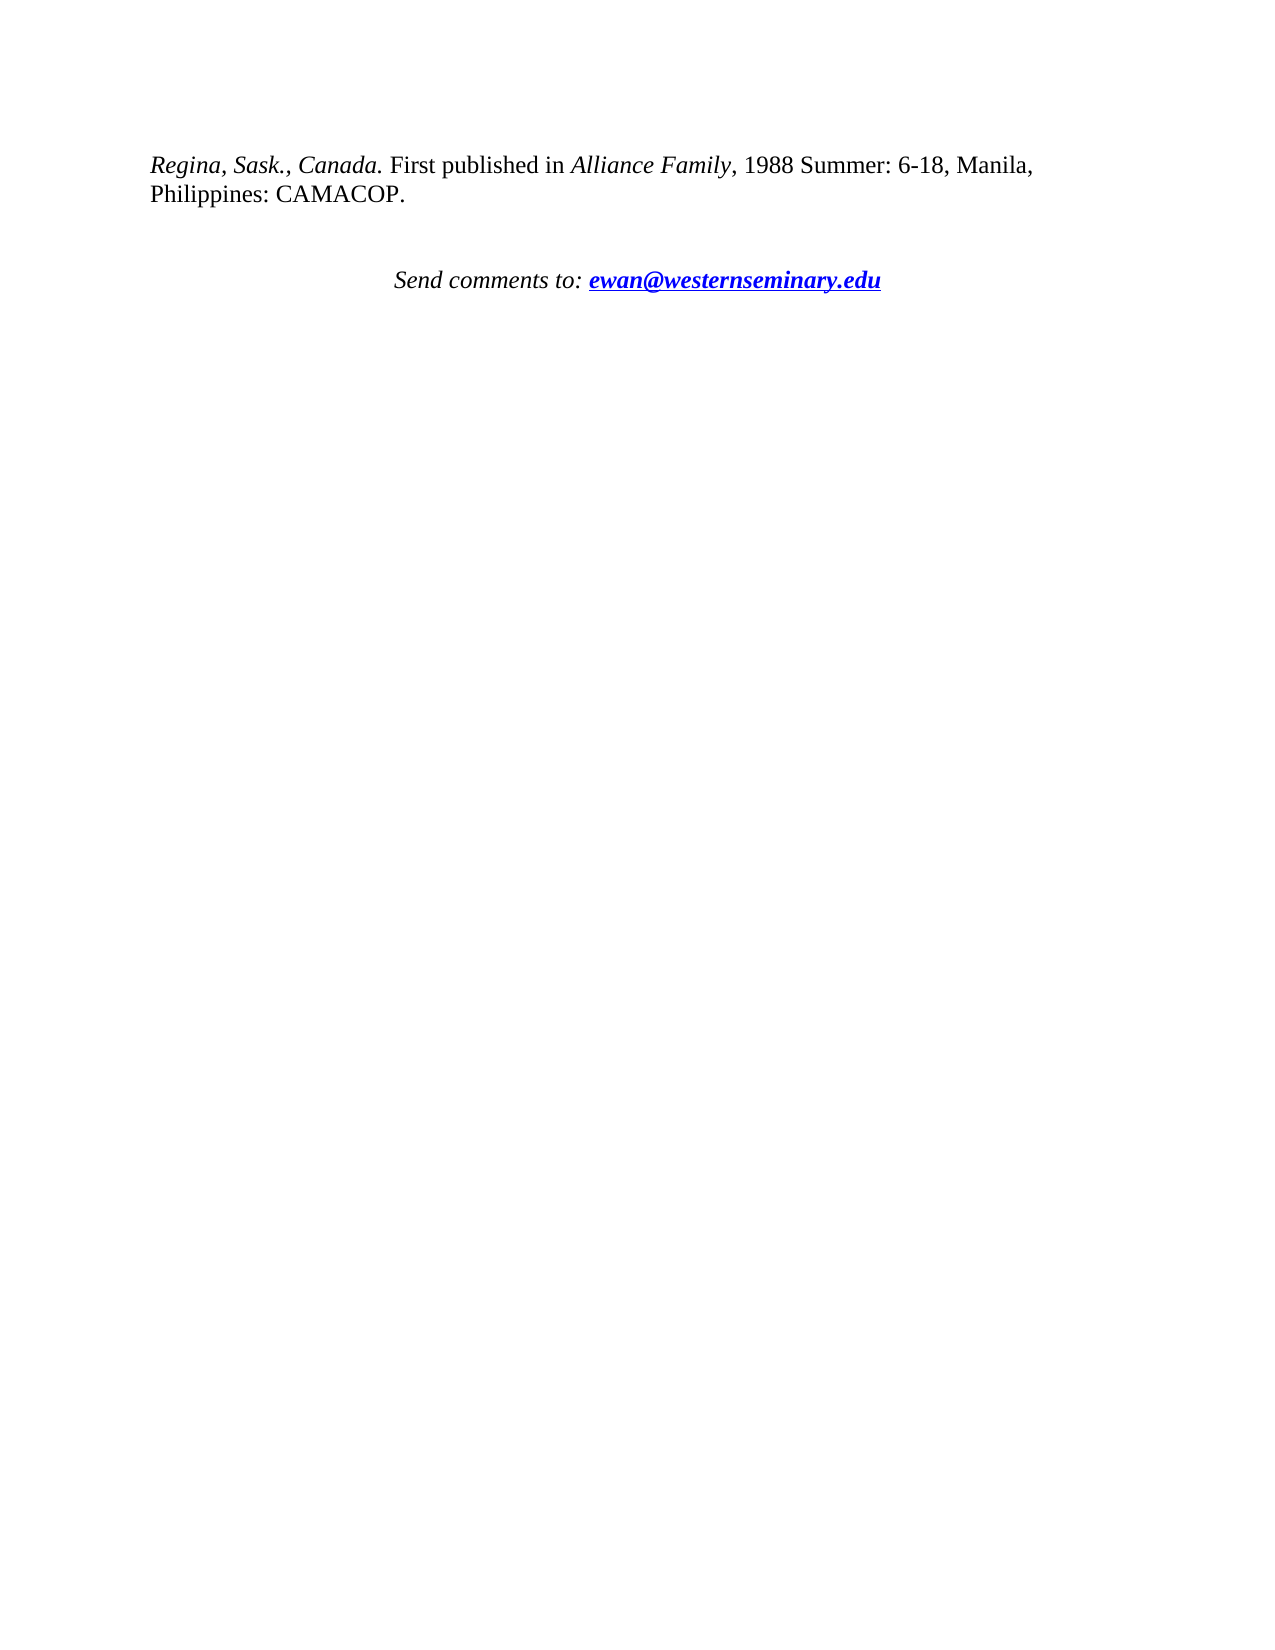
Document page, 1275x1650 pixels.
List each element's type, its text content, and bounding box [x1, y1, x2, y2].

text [150, 150, 1125, 207]
text Send comments to: ewan@westernseminary.edu [150, 265, 1125, 294]
